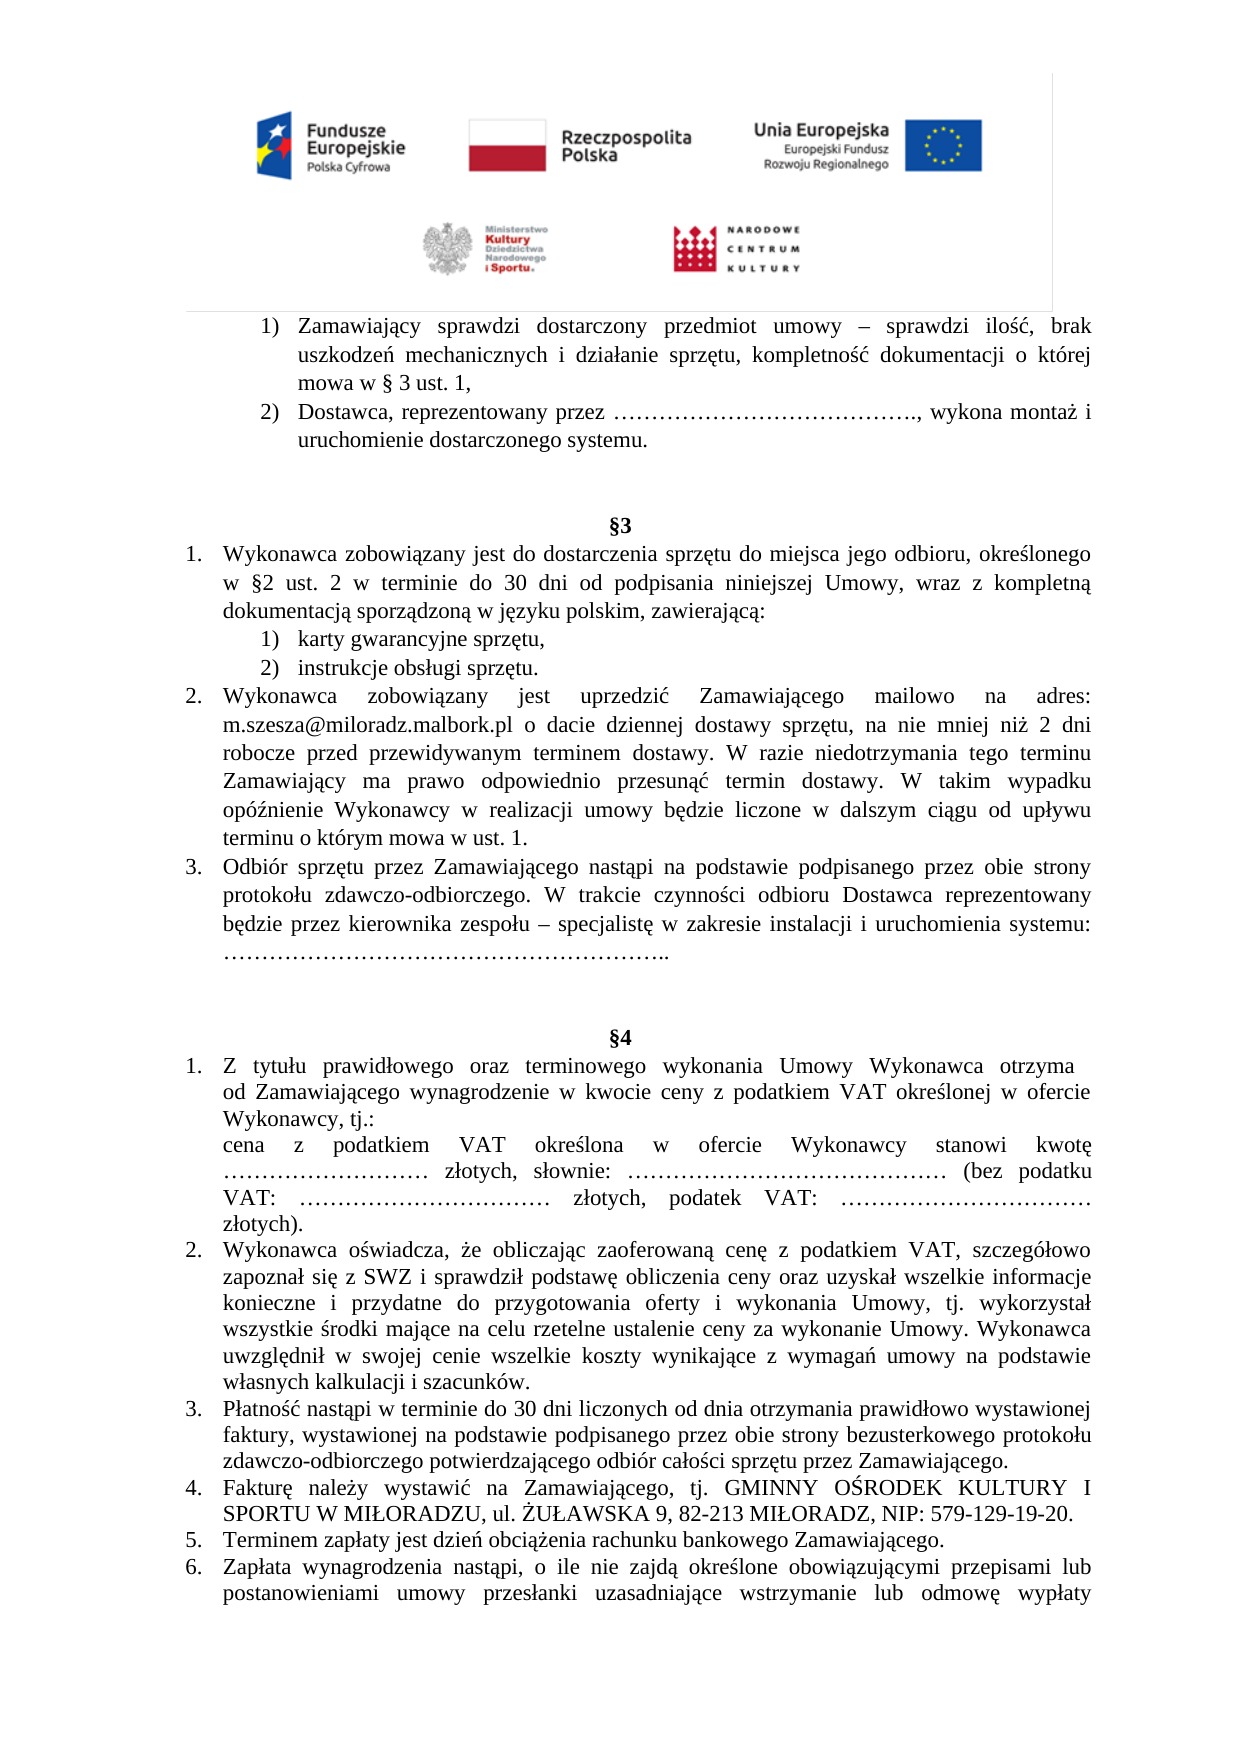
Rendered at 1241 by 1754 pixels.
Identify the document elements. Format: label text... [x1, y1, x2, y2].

list Wykonawca zobowiązany jest do dostarczenia sprzętu do miejsca jego odbioru, określonego w §2 ust. 2 w terminie do 30 dni od podpisania niniejszej Umowy, wraz z kompletną dokumentacją sporządzoną w języku polskim, zawierającą: [185, 540, 1093, 623]
list Fakturę należy wystawić na Zamawiającego, tj. GMINNY OŚRODEK KULTURY I SPORTU W MIŁORADZU, ul. ŻUŁAWSKA 9, 82-213 MIŁORADZ, NIP: 579-129-19-20. [185, 1474, 1093, 1526]
list Płatność nastąpi w terminie do 30 dni liczonych od dnia otrzymania prawidłowo wystawionej faktury, wystawionej na podstawie podpisanego przez obie strony bezusterkowego protokołu zdawczo-odbiorczego potwierdzającego odbiór całości sprzętu przez Zamawiającego. [185, 1394, 1093, 1474]
list Wykonawca zobowiązany jest uprzedzić Zamawiającego mailowo na adres: m.szesza@miloradz.malbork.pl o dacie dziennej dostawy sprzętu, na nie mniej niż 2 dni robocze przed przewidywanym terminem dostawy. W razie niedotrzymania tego terminu Zamawiający ma prawo odpowiednio przesunąć termin dostawy. W takim wypadku opóźnienie Wykonawcy w realizacji umowy będzie liczone w dalszym ciągu od upływu terminu o którym mowa w ust. 1. [185, 682, 1093, 851]
list karty gwarancyjne sprzętu, [260, 625, 1093, 652]
list Z tytułu prawidłowego oraz terminowego wykonania Umowy Wykonawca otrzyma od Zamawiającego wynagrodzenie w kwocie ceny z podatkiem VAT określonej w ofercie Wykonawcy, tj.: [185, 1052, 1093, 1131]
list Zamawiający sprawdzi dostarczony przedmiot umowy – sprawdzi ilość, brak uszkodzeń mechanicznych i działanie sprzętu, kompletność dokumentacji o której mowa w § 3 ust. 1, [260, 313, 1093, 396]
list instrukcje obsługi sprzętu. [260, 654, 1093, 680]
text §4 [148, 1023, 1093, 1050]
list Dostawca, reprezentowany przez …………………………………., wykona montaż i uruchomienie dostarczonego systemu. [260, 398, 1093, 453]
picture [186, 73, 1054, 313]
list Terminem zapłaty jest dzień obciążenia rachunku bankowego Zamawiającego. [185, 1526, 1093, 1553]
list cena z podatkiem VAT określona w ofercie Wykonawcy stanowi kwotę ……………………… złotych, słownie: …………………………………… (bez podatku VAT: …………………………… złotych, podatek VAT: …………………………… złotych). [223, 1131, 1093, 1236]
text §3 [148, 512, 1093, 538]
list Wykonawca oświadcza, że obliczając zaoferowaną cenę z podatkiem VAT, szczegółowo zapoznał się z SWZ i sprawdził podstawę obliczenia ceny oraz uzyskał wszelkie informacje konieczne i przydatne do przygotowania oferty i wykonania Umowy, tj. wykorzystał wszystkie środki mające na celu rzetelne ustalenie ceny za wykonanie Umowy. Wykonawca uwzględnił w swojej cenie wszelkie koszty wynikające z wymagań umowy na podstawie własnych kalkulacji i szacunków. [185, 1236, 1093, 1394]
list Odbiór sprzętu przez Zamawiającego nastąpi na podstawie podpisanego przez obie strony protokołu zdawczo-odbiorczego. W trakcie czynności odbioru Dostawca reprezentowany będzie przez kierownika zespołu – specjalistę w zakresie instalacji i uruchomienia systemu: ………………………………………………….. [185, 853, 1093, 964]
